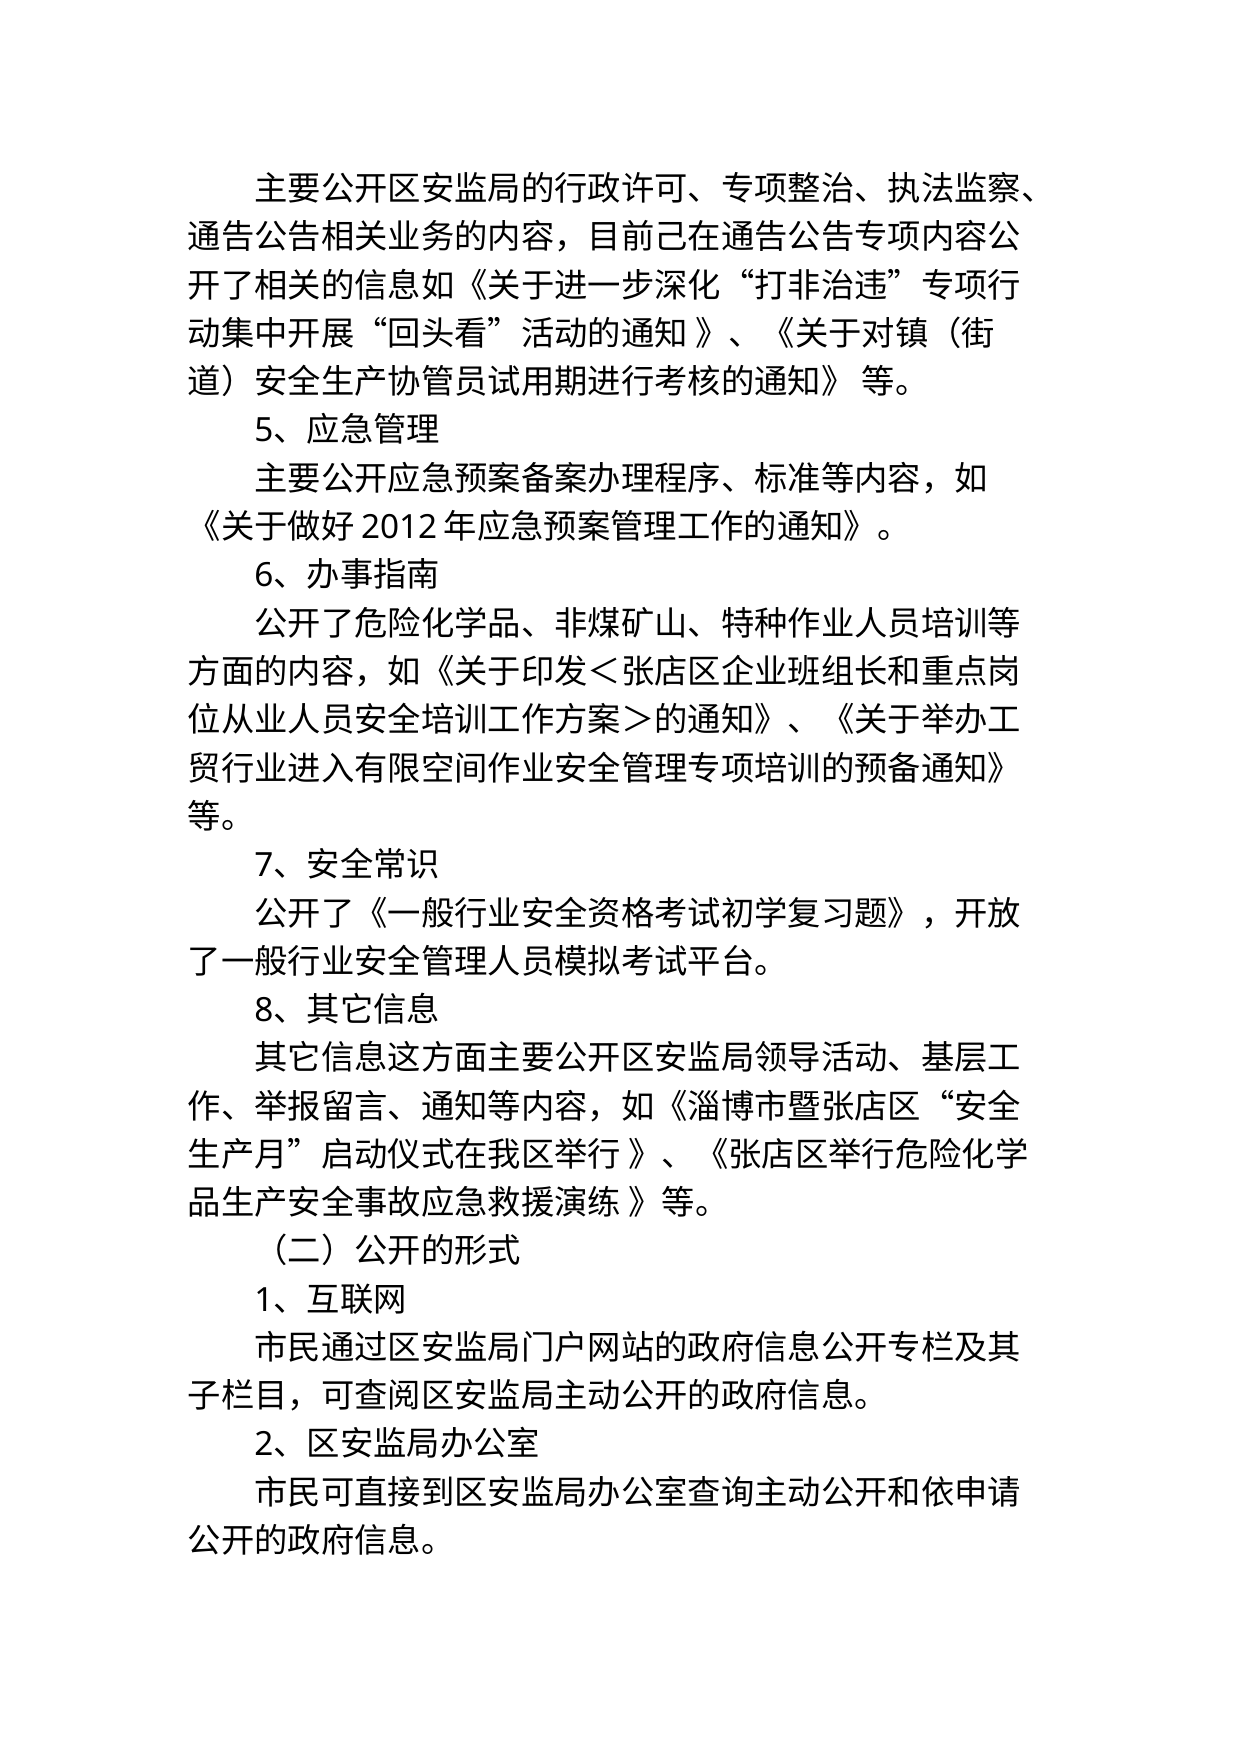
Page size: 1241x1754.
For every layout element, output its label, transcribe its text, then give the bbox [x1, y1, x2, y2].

text 6、办事指南 [187, 548, 1053, 597]
text 公开了《一般行业安全资格考试初学复习题》，开放了一般行业安全管理人员模拟考试平台。 [187, 886, 1053, 983]
text 2、区安监局办公室 [187, 1417, 1053, 1466]
text 7、安全常识 [187, 838, 1053, 886]
text 主要公开应急预案备案办理程序、标准等内容，如《关于做好2012年应急预案管理工作的通知》。 [187, 452, 1053, 548]
text 市民通过区安监局门户网站的政府信息公开专栏及其子栏目，可查阅区安监局主动公开的政府信息。 [187, 1321, 1053, 1417]
text 其它信息这方面主要公开区安监局领导活动、基层工作、举报留言、通知等内容，如《淄博市暨张店区“安全生产月”启动仪式在我区举行 》、《张店区举行危险化学品生产安全事故应急救援演练 》等。 [187, 1031, 1053, 1224]
text 市民可直接到区安监局办公室查询主动公开和依申请公开的政府信息。 [187, 1466, 1053, 1562]
text 1、互联网 [187, 1272, 1053, 1321]
text 5、应急管理 [187, 403, 1053, 452]
text 主要公开区安监局的行政许可、专项整治、执法监察、通告公告相关业务的内容，目前己在通告公告专项内容公开了相关的信息如《关于进一步深化“打非治违”专项行动集中开展“回头看”活动的通知 》、《关于对镇（街道）安全生产协管员试用期进行考核的通知》 等。 [187, 162, 1053, 403]
text （二）公开的形式 [187, 1224, 1053, 1272]
text 公开了危险化学品、非煤矿山、特种作业人员培训等方面的内容，如《关于印发＜张店区企业班组长和重点岗位从业人员安全培训工作方案＞的通知》、《关于举办工贸行业进入有限空间作业安全管理专项培训的预备通知》等。 [187, 597, 1053, 838]
text 8、其它信息 [187, 983, 1053, 1031]
